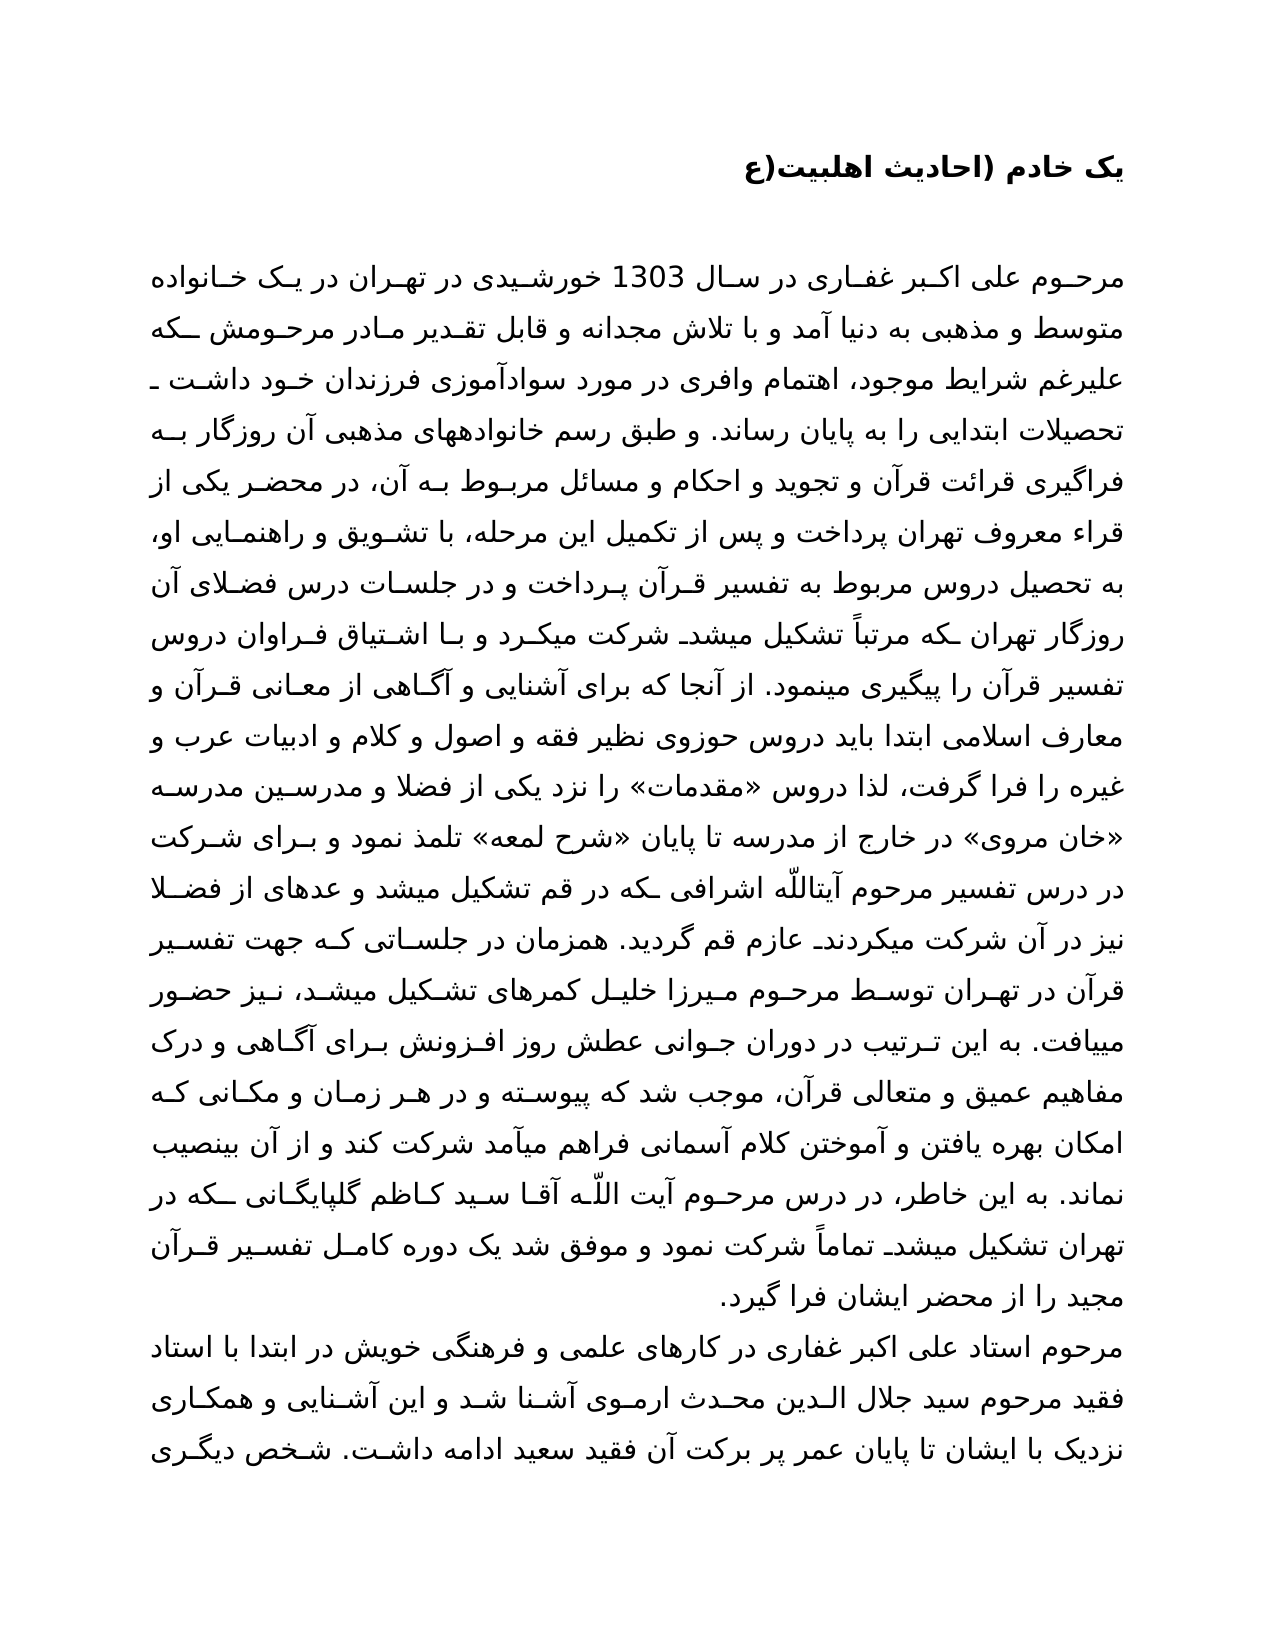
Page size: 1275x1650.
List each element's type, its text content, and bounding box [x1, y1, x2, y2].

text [150, 1330, 1125, 1466]
text یک خادم (احادیث اهل‏بیت(ع [150, 150, 1125, 184]
text مرحوم علی اکبر غفاری در سال 1303 خورشیدی در تهران در یک خانواده متوسط و مذهبی به دنیا آمد و با تلاش مجدانه و قابل تقدیر مادر مرحومش ـکه علی‏رغم شرایط موجود، اهتمام وافری در مورد سوادآموزی فرزندان خود داشت ـ تحصیلات ابتدایی را به پایان رساند. و طبق رسم خانواده‏های مذهبی آن روزگار به فراگیری قرائت قرآن و تجوید و احکام و مسائل مربوط به آن، در محضر یکی از قراء معروف تهران پرداخت و پس از تکمیل این مرحله، با تشویق و راهنمایی او، به تحصیل دروس مربوط به تفسیر قرآن پرداخت و در جلسات درس فضلای آن روزگار تهران ـکه مرتباً تشکیل می‏شدـ شرکت می‏کرد و با اشتیاق فراوان دروس تفسیر قرآن را پیگیری می‏نمود. از آنجا که برای آشنایی و آگاهی از معانی قرآن و معارف اسلامی ابتدا باید دروس حوزوی نظیر فقه و اصول و کلام و ادبیات عرب و غیره را فرا گرفت، لذا دروس «مقدمات» را نزد یکی از فضلا و مدرسین مدرسه «خان مروی» در خارج از مدرسه تا پایان «شرح لمعه» تلمذ نمود و برای شرکت در درس تفسیر مرحوم آیت‏اللّه اشرافی ـکه در قم تشکیل می‏شد و عده‏ای از فضلا نیز در آن شرکت می‏کردندـ عازم قم گردید. همزمان در جلساتی که جهت تفسیر قرآن در تهران توسط مرحوم میرزا خلیل کمره‏ای تشکیل می‏شد، نیز حضور می‏یافت. به این ترتیب در دوران جوانی عطش روز افزونش برای آگاهی و درک مفاهیم عمیق و متعالی قرآن، موجب شد که پیوسته و در هر زمان و مکانی که امکان بهره یافتن و آموختن کلام آسمانی فراهم می‏آمد شرکت کند و از آن بی‏نصیب نماند. به این خاطر، در درس مرحوم آیت اللّه آقا سید کاظم گلپایگانی ـکه در تهران تشکیل می‏شدـ تماماً شرکت نمود و موفق شد یک دوره کامل تفسیر قرآن مجید را از محضر ایشان فرا گیرد. [150, 260, 1125, 1313]
